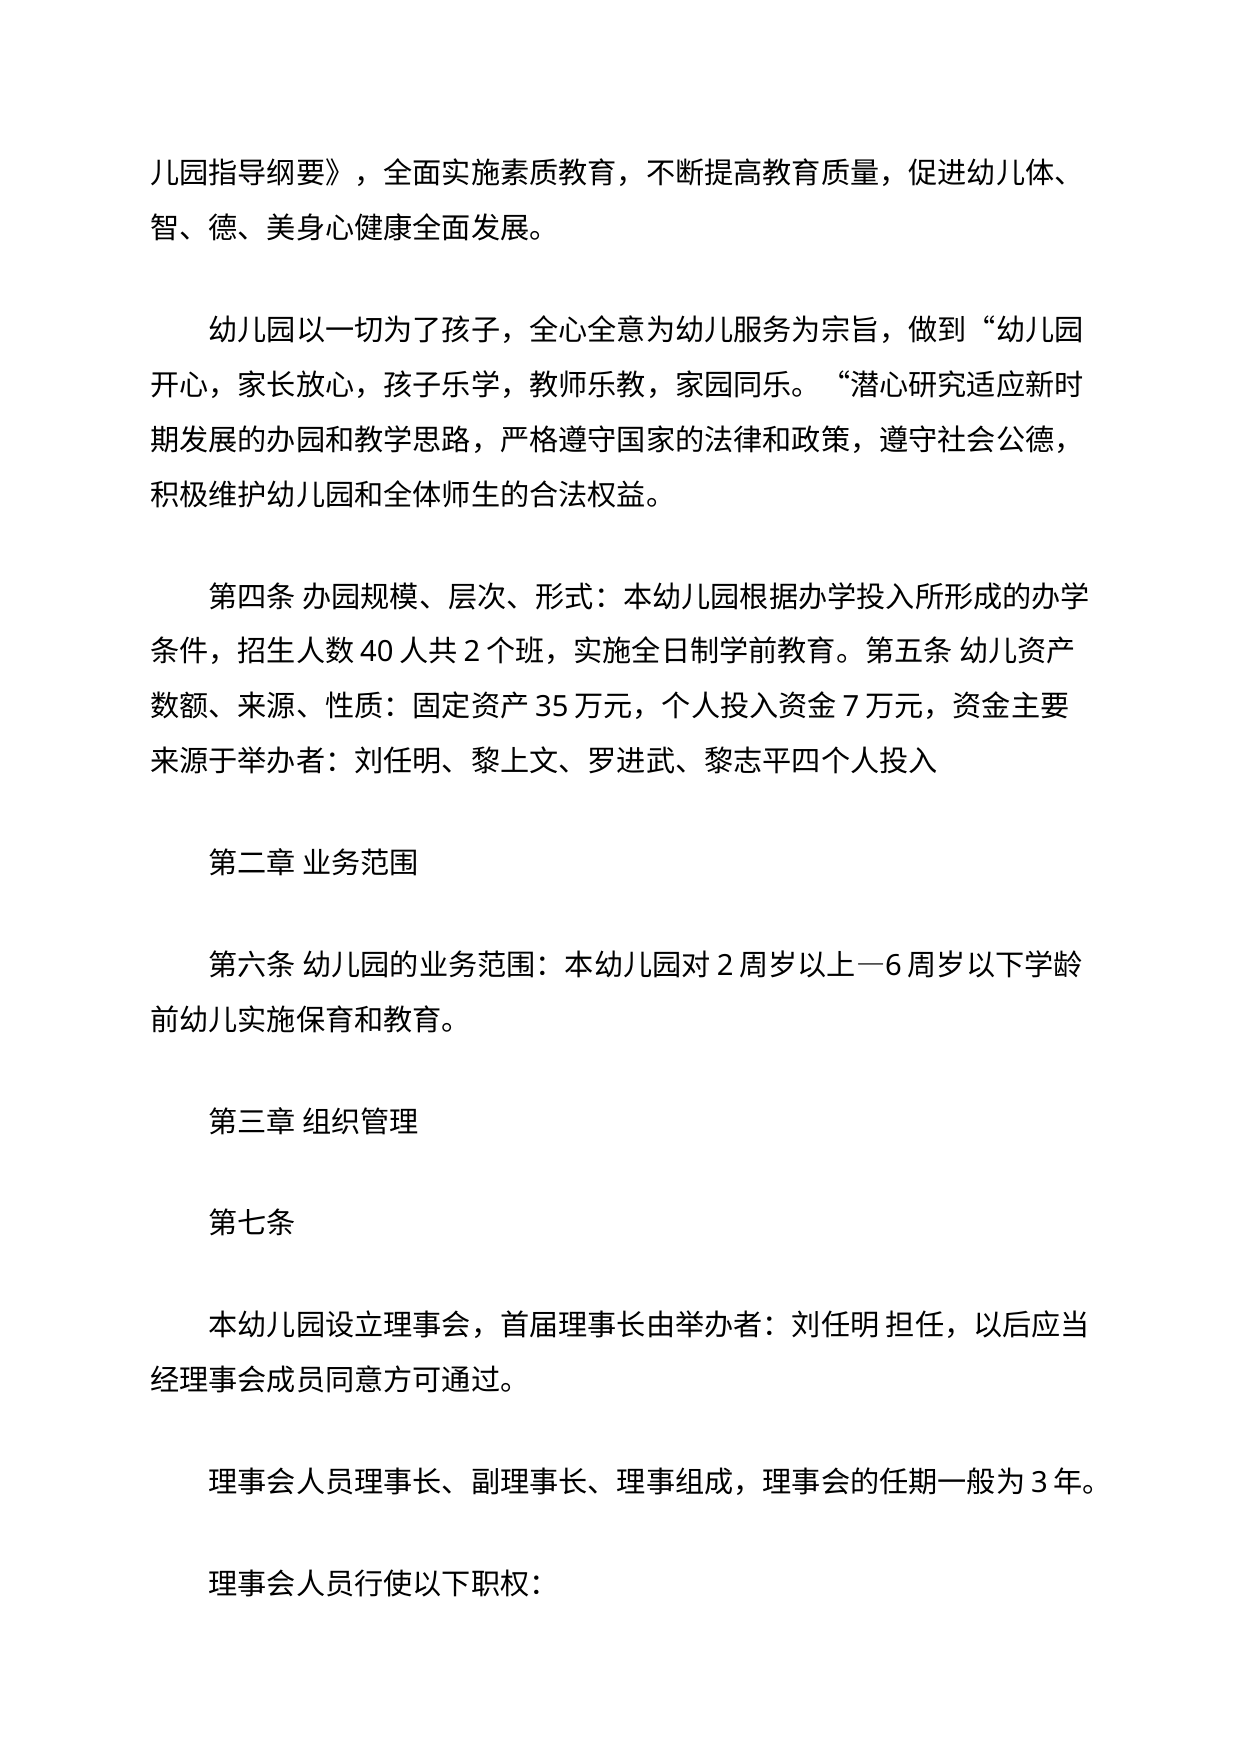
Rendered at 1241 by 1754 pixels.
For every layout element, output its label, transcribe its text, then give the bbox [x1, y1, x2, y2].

text 第三章 组织管理 [150, 1098, 1090, 1141]
text 第七条 [150, 1200, 1090, 1242]
text 第二章 业务范围 [150, 840, 1090, 882]
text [150, 150, 1090, 247]
text 幼儿园以一切为了孩子，全心全意为幼儿服务为宗旨，做到“幼儿园开心，家长放心，孩子乐学，教师乐教，家园同乐。“潜心研究适应新时期发展的办园和教学思路，严格遵守国家的法律和政策，遵守社会公德，积极维护幼儿园和全体师生的合法权益。 [150, 307, 1090, 514]
text 第四条 办园规模、层次、形式：本幼儿园根据办学投入所形成的办学条件，招生人数40人共2个班，实施全日制学前教育。第五条 幼儿资产数额、来源、性质：固定资产35万元，个人投入资金7万元，资金主要来源于举办者：刘任明、黎上文、罗进武、黎志平四个人投入 [150, 573, 1090, 780]
text 第六条 幼儿园的业务范围：本幼儿园对2周岁以上—6周岁以下学龄前幼儿实施保育和教育。 [150, 942, 1090, 1039]
text 理事会人员行使以下职权： [150, 1561, 1090, 1603]
text 本幼儿园设立理事会，首届理事长由举办者：刘任明 担任，以后应当经理事会成员同意方可通过。 [150, 1302, 1090, 1399]
text 理事会人员理事长、副理事长、理事组成，理事会的任期一般为3年。 [150, 1458, 1090, 1501]
